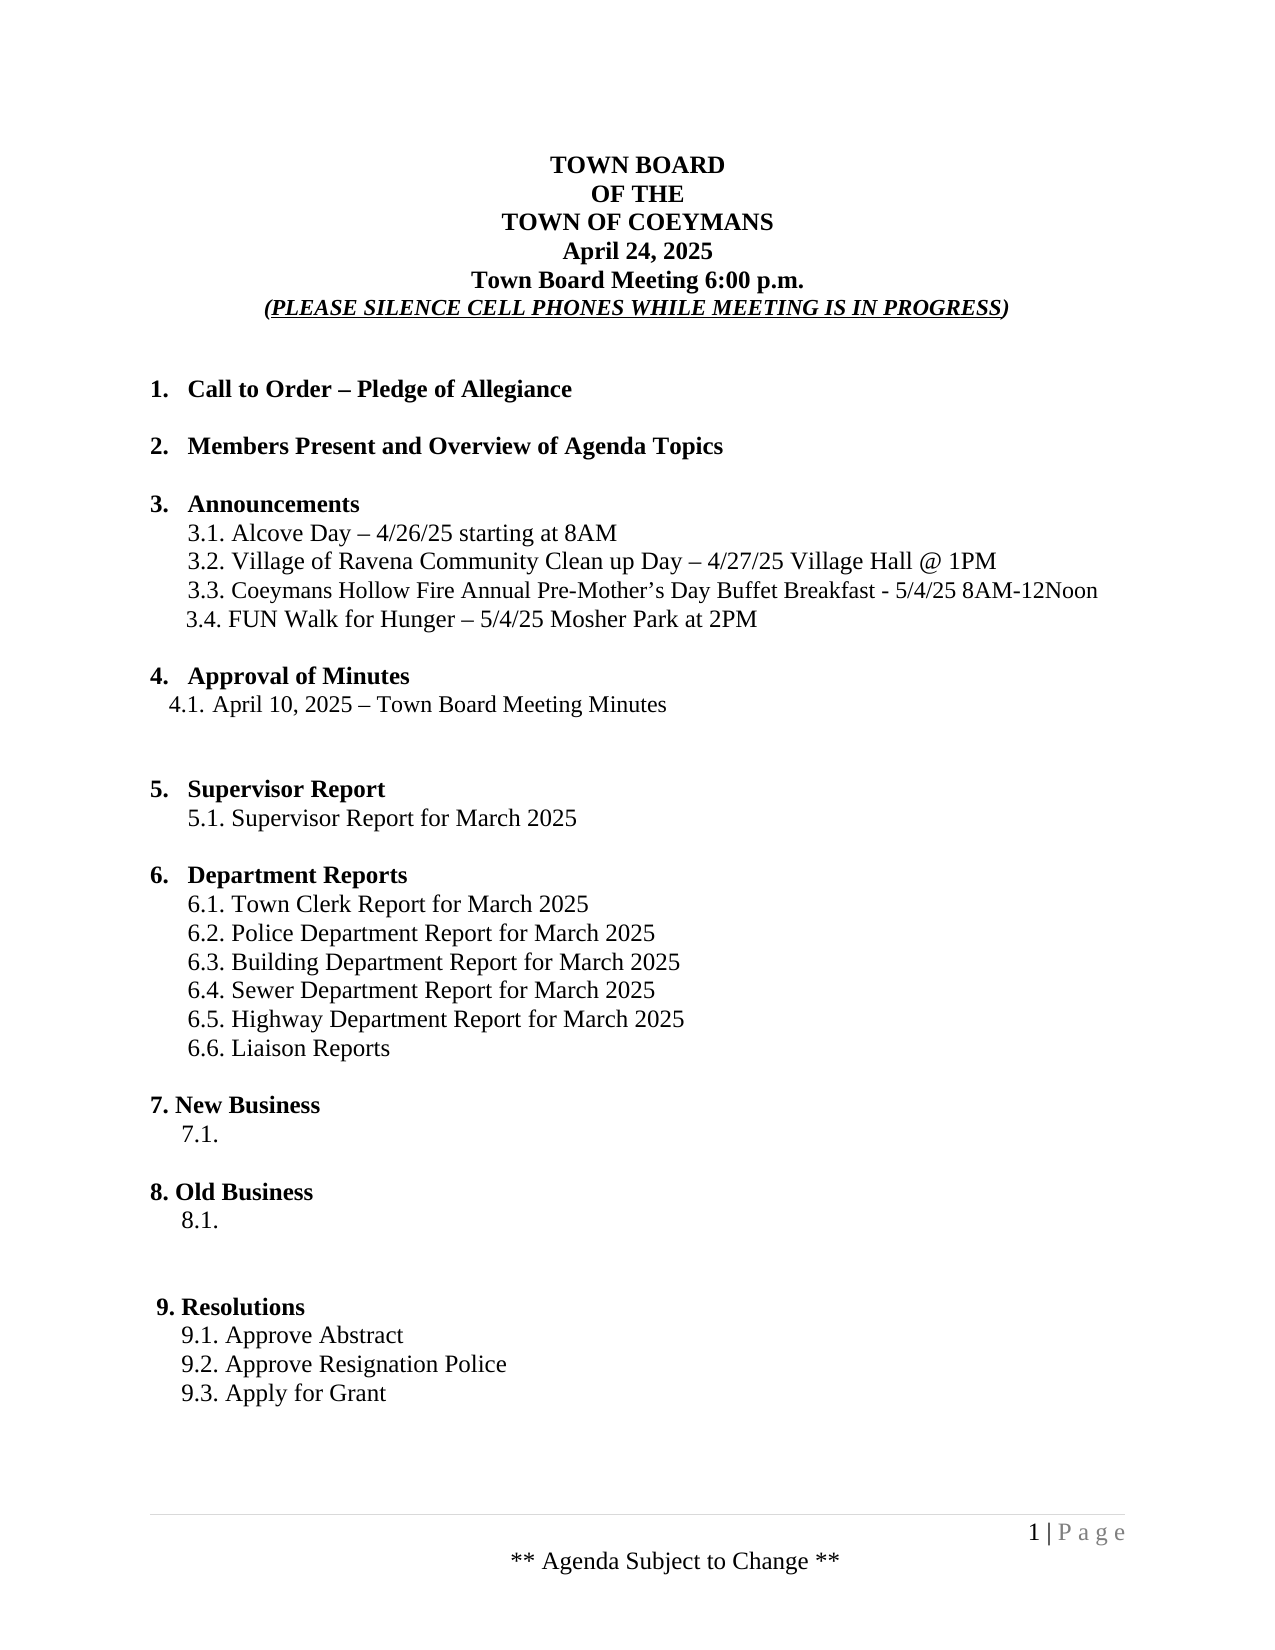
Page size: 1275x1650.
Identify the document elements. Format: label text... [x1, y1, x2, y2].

text (PLEASE SILENCE CELL PHONES WHILE MEETING IS IN PROGRESS) [150, 294, 1125, 320]
text Town of Coeymans [150, 207, 1125, 236]
text 6. Department Reports 6.1. Town Clerk Report for March 2025 6.2. Police Department Report for March 2025 6.3. Building Department Report for March 2025 6.4. Sewer Department Report for March 2025 6.5. Highway Department Report for March 2025 6.6. Liaison Reports [150, 860, 1125, 1062]
text 3.3. Coeymans Hollow Fire Annual Pre-Mother’s Day Buffet Breakfast - 5/4/25 8AM-12Noon [150, 575, 1125, 604]
text 3.1. Alcove Day – 4/26/25 starting at 8AM [187, 518, 1125, 546]
list Members Present and Overview of Agenda Topics [150, 431, 1125, 460]
text 7.1. [150, 1119, 1125, 1148]
list Call to Order – Pledge of Allegiance [150, 374, 1125, 403]
text Town Board Meeting 6:00 p.m. [150, 265, 1125, 294]
text April 24, 2025 [150, 236, 1125, 265]
text 9. Resolutions 9.1. Approve Abstract [150, 1292, 1125, 1349]
list Approval of Minutes [150, 661, 1125, 690]
text 7. New Business [150, 1090, 1125, 1119]
text 3.4. FUN Walk for Hunger – 5/4/25 Mosher Park at 2PM [150, 604, 1125, 633]
text TOWN BOARD [150, 150, 1125, 179]
text 8. Old Business [150, 1177, 1125, 1205]
text 9.3. Apply for Grant [150, 1378, 1125, 1407]
text 8.1. [150, 1205, 1125, 1234]
text 3.2. Village of Ravena Community Clean up Day – 4/27/25 Village Hall @ 1PM [150, 546, 1125, 575]
list Announcements [150, 489, 1125, 518]
text 9.2. Approve Resignation Police [150, 1349, 1125, 1378]
text 5. Supervisor Report 5.1. Supervisor Report for March 2025 [150, 774, 1125, 832]
list April 10, 2025 – Town Board Meeting Minutes [169, 690, 1125, 718]
text OF THE [150, 179, 1125, 207]
